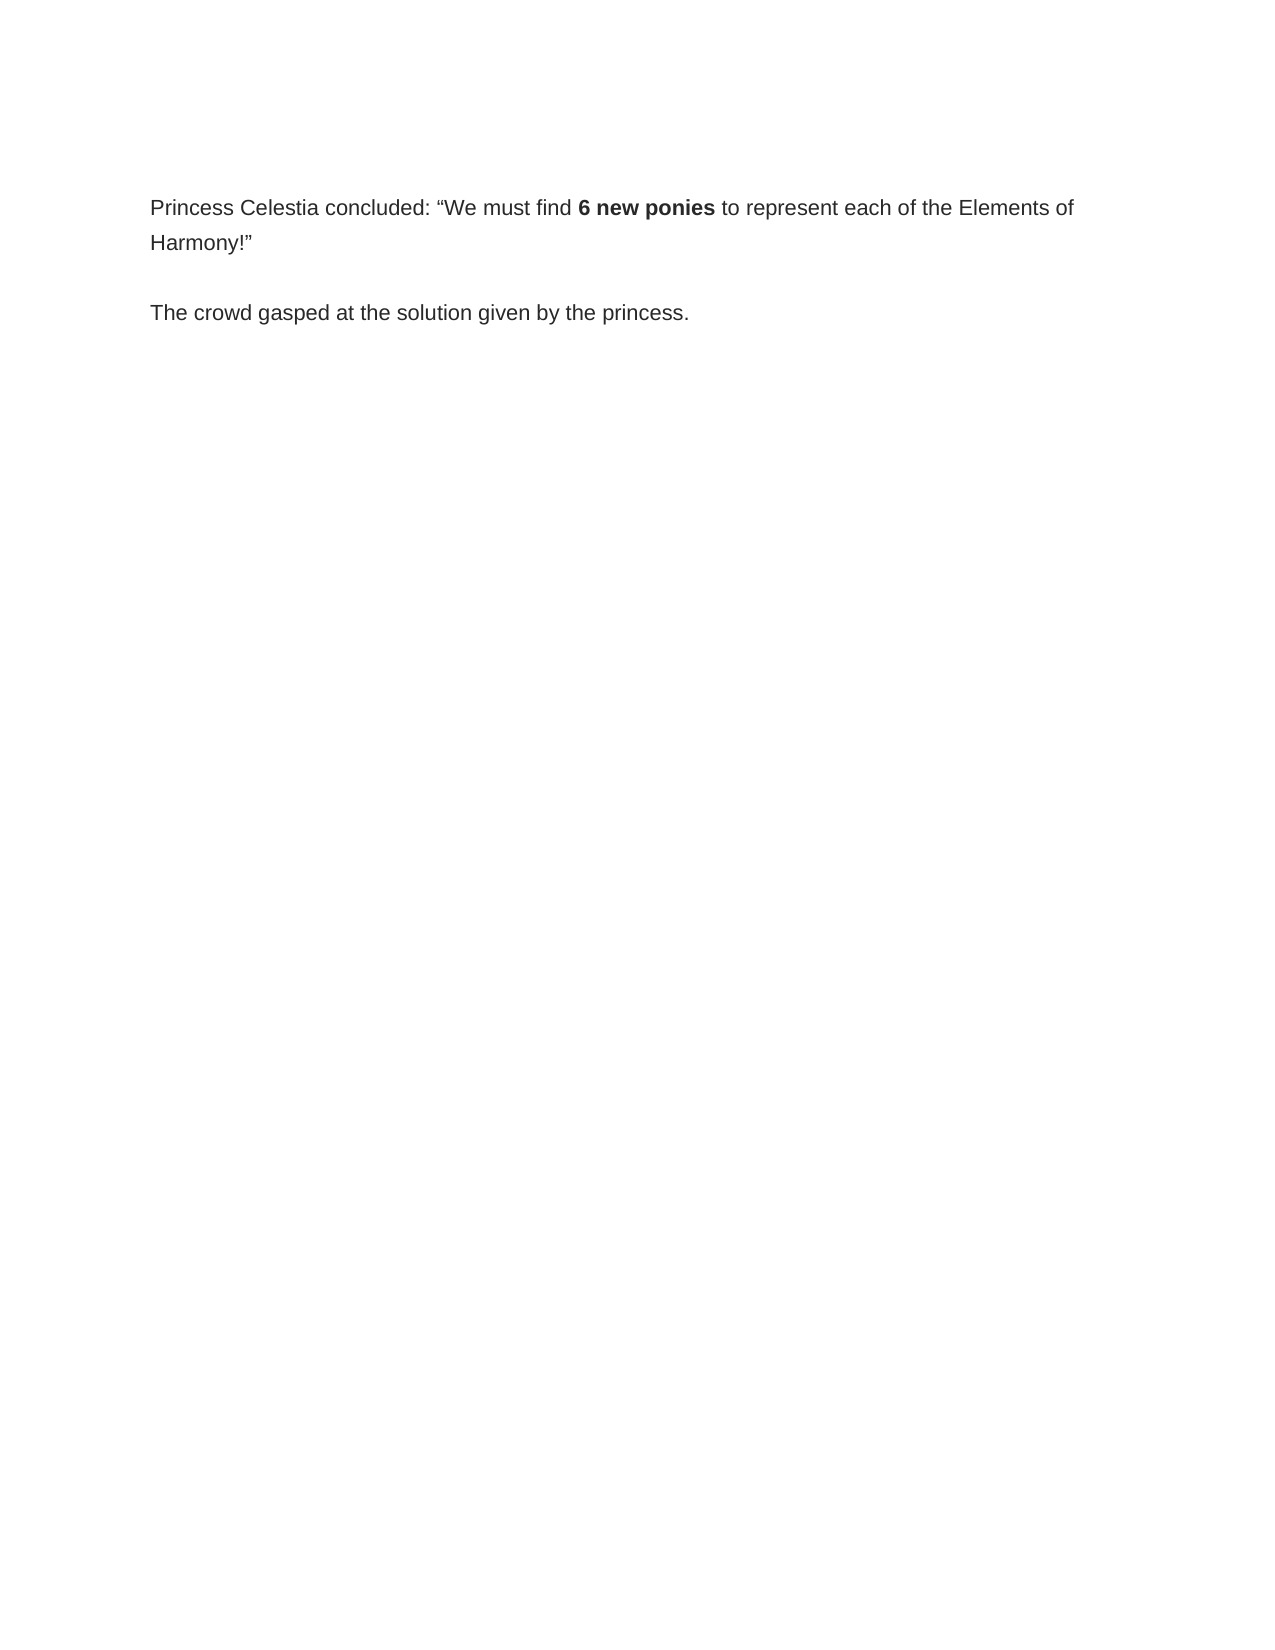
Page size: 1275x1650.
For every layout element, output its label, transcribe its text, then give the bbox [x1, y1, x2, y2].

text Princess Celestia concluded: “We must find 6 new ponies to represent each of the Elements of Harmony!” [150, 185, 1125, 255]
text The crowd gasped at the solution given by the princess. [150, 290, 1125, 325]
